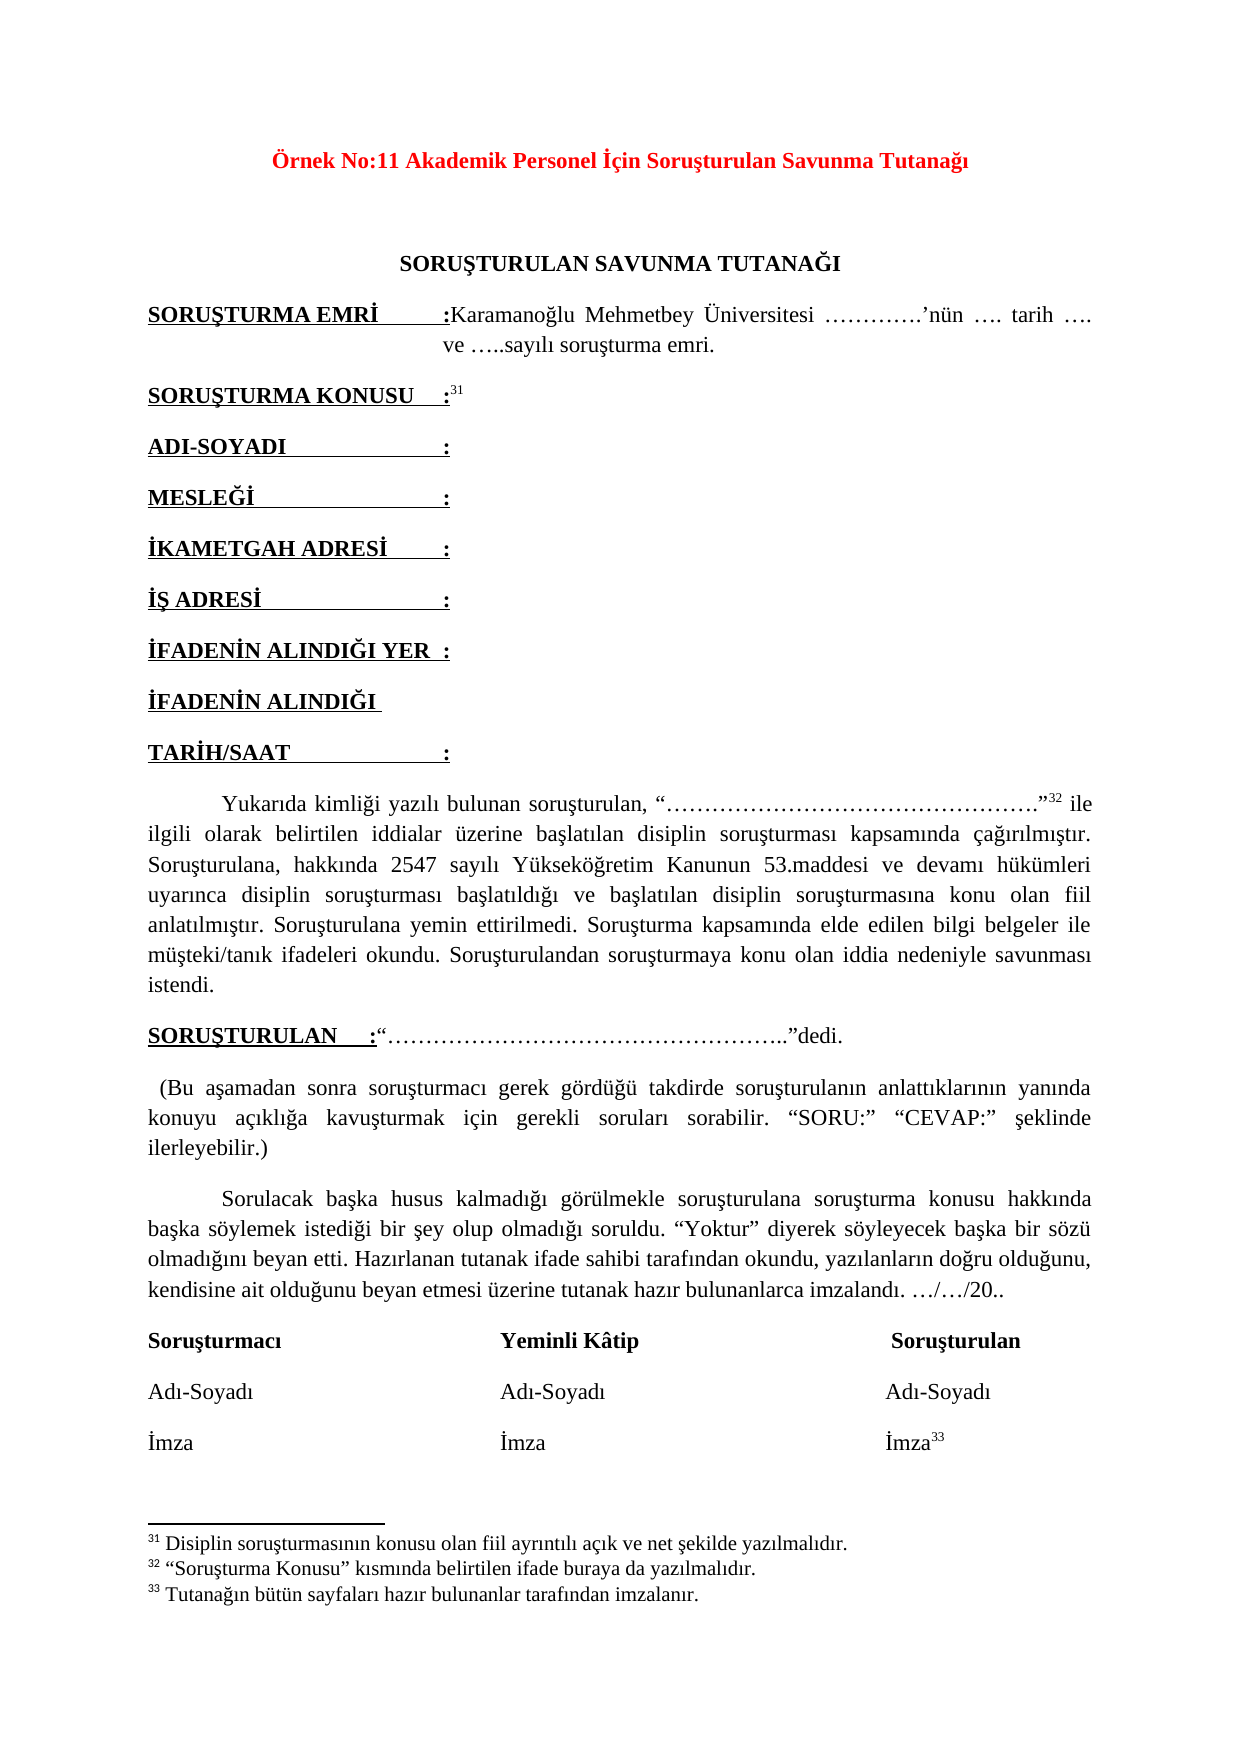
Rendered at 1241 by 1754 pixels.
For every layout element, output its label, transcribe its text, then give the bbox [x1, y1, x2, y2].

text SORUŞTURMA EMRİ :Karamanoğlu Mehmetbey Üniversitesi ………….’nün …. tarih …. ve …..sayılı soruşturma emri. [148, 301, 1093, 357]
text Soruşturmacı Yeminli Kâtip Soruşturulan [148, 1327, 1093, 1353]
text MESLEĞİ : [148, 484, 1093, 510]
text İmza İmza İmza [148, 1429, 1093, 1455]
text Örnek No:11 Akademik Personel İçin Soruşturulan Savunma Tutanağı [148, 148, 1093, 174]
text TARİH/SAAT : [148, 739, 1093, 766]
text Sorulacak başka husus kalmadığı görülmekle soruşturulana soruşturma konusu hakkında başka söylemek istediği bir şey olup olmadığı soruldu. “Yoktur” diyerek söyleyecek başka bir sözü olmadığını beyan etti. Hazırlanan tutanak ifade sahibi tarafından okundu, yazılanların doğru olduğunu, kendisine ait olduğunu beyan etmesi üzerine tutanak hazır bulunanlarca imzalandı. …/…/20.. [148, 1185, 1093, 1302]
text Yukarıda kimliği yazılı bulunan soruşturulan, “………………………………………….” ile ilgili olarak belirtilen iddialar üzerine başlatılan disiplin soruşturması kapsamında çağırılmıştır. Soruşturulana, hakkında 2547 sayılı Yükseköğretim Kanunun 53.maddesi ve devamı hükümleri uyarınca disiplin soruşturması başlatıldığı ve başlatılan disiplin soruşturmasına konu olan fiil anlatılmıştır. Soruşturulana yemin ettirilmedi. Soruşturma kapsamında elde edilen bilgi belgeler ile müşteki/tanık ifadeleri okundu. Soruşturulandan soruşturmaya konu olan iddia nedeniyle savunması istendi. [148, 790, 1093, 998]
text SORUŞTURULAN :“……………………………………………..”dedi. [148, 1023, 1093, 1049]
text İFADENİN ALINDIĞI YER : [148, 637, 1093, 663]
text İŞ ADRESİ : [148, 586, 1093, 612]
text ADI-SOYADI : [148, 433, 1093, 459]
text SORUŞTURMA KONUSU : [148, 382, 1093, 408]
text Adı-Soyadı Adı-Soyadı Adı-Soyadı [148, 1378, 1093, 1404]
text İKAMETGAH ADRESİ : [148, 535, 1093, 561]
text İFADENİN ALINDIĞI [148, 688, 1093, 714]
text (Bu aşamadan sonra soruşturmacı gerek gördüğü takdirde soruşturulanın anlattıklarının yanında konuyu açıklığa kavuşturmak için gerekli soruları sorabilir. “SORU:” “CEVAP:” şeklinde ilerleyebilir.) [148, 1074, 1093, 1160]
text SORUŞTURULAN SAVUNMA TUTANAĞI [148, 250, 1093, 276]
